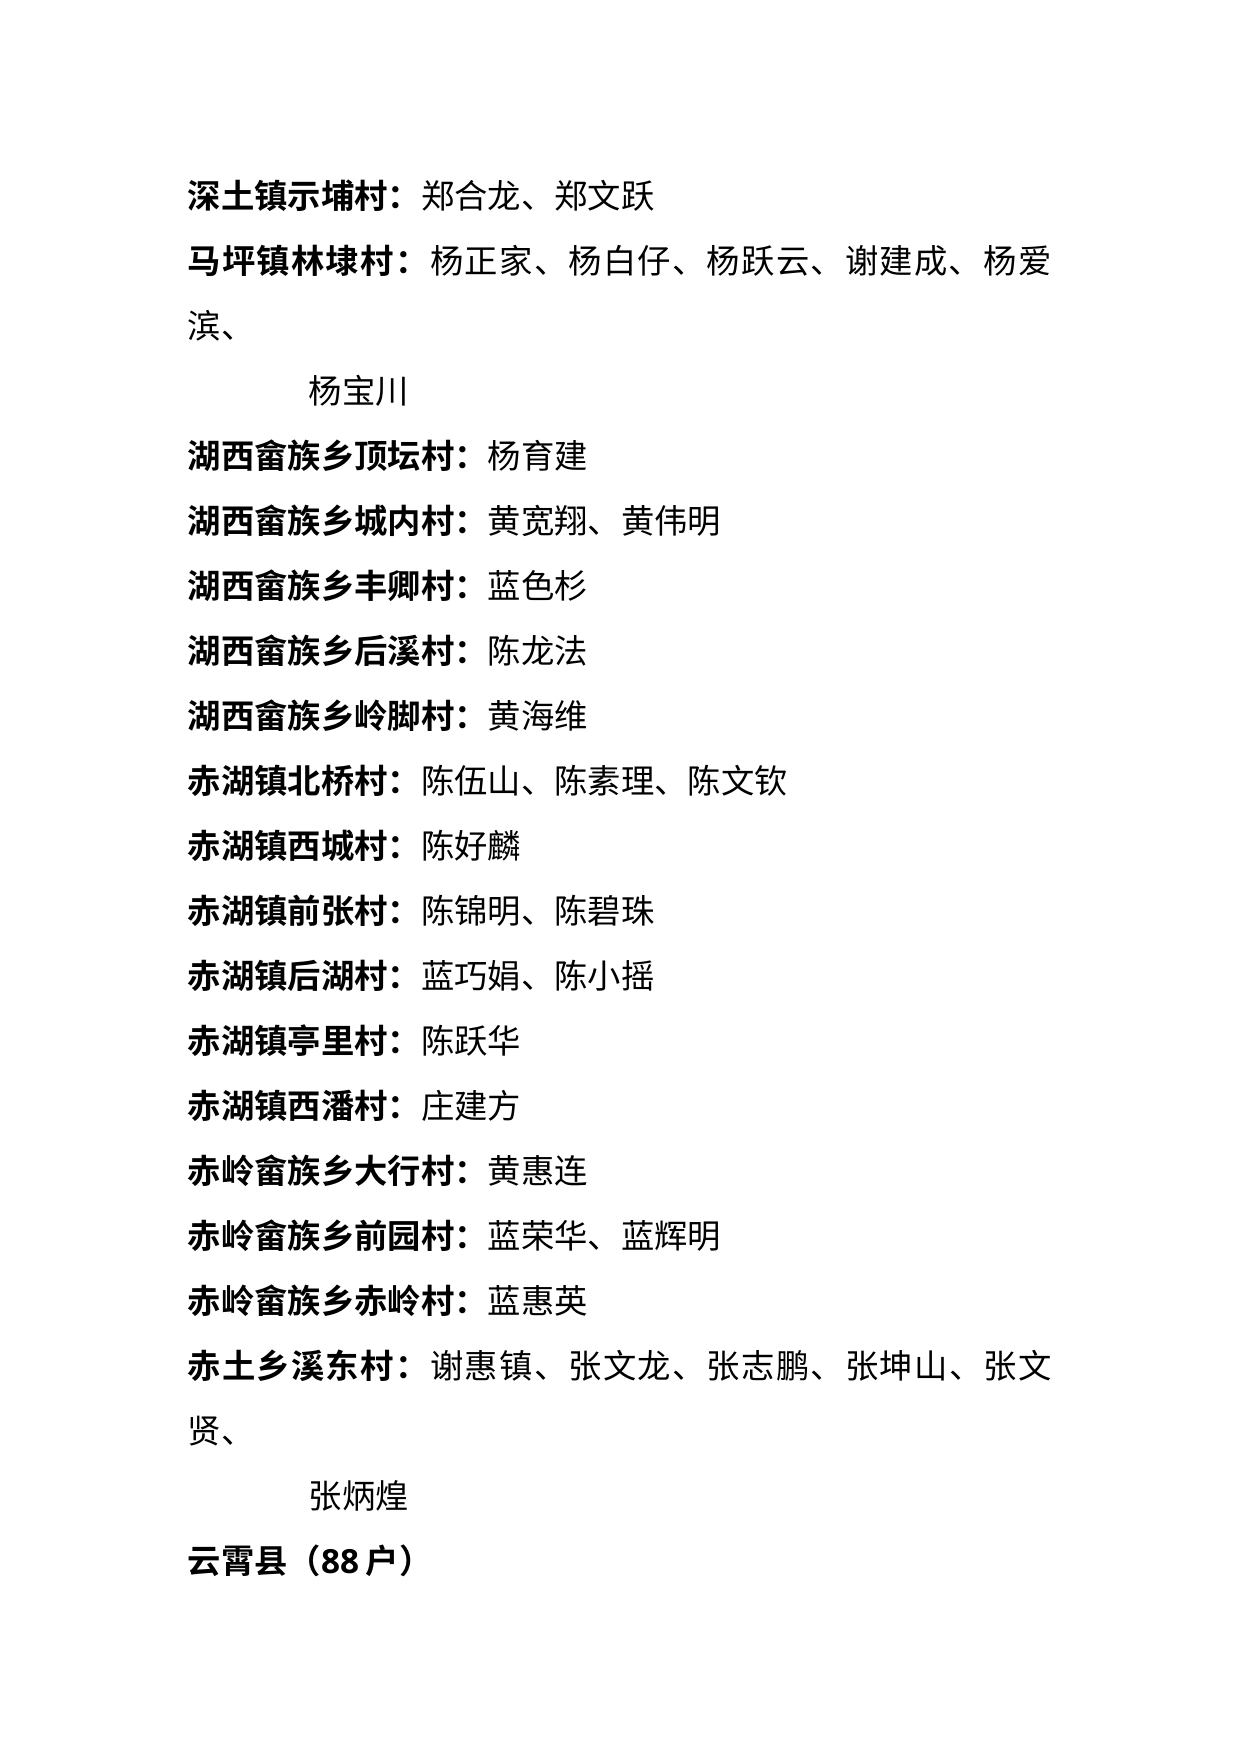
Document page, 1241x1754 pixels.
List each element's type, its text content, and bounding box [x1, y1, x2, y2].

text 湖西畲族乡丰卿村：蓝色杉 [187, 552, 1053, 617]
text 云霄县（88户） [187, 1527, 1053, 1592]
text 赤岭畲族乡大行村：黄惠连 [187, 1137, 1053, 1202]
text 湖西畲族乡顶坛村：杨育建 [187, 422, 1053, 487]
text 湖西畲族乡后溪村：陈龙法 [187, 617, 1053, 682]
text 赤湖镇亭里村：陈跃华 [187, 1007, 1053, 1072]
text 赤湖镇西城村：陈好麟 [187, 812, 1053, 877]
text 深土镇示埔村：郑合龙、郑文跃 [187, 162, 1053, 227]
text 湖西畲族乡城内村：黄宽翔、黄伟明 [187, 487, 1053, 552]
text 赤湖镇北桥村：陈伍山、陈素理、陈文钦 [187, 747, 1053, 812]
text 杨宝川 [187, 357, 1053, 422]
text 赤岭畲族乡前园村：蓝荣华、蓝辉明 [187, 1202, 1053, 1267]
text 赤土乡溪东村：谢惠镇、张文龙、张志鹏、张坤山、张文贤、 [187, 1332, 1053, 1462]
text 赤湖镇前张村：陈锦明、陈碧珠 [187, 877, 1053, 942]
text 赤湖镇西潘村：庄建方 [187, 1072, 1053, 1137]
text 张炳煌 [187, 1462, 1053, 1527]
text 湖西畲族乡岭脚村：黄海维 [187, 682, 1053, 747]
text 赤湖镇后湖村：蓝巧娟、陈小摇 [187, 942, 1053, 1007]
text 马坪镇林埭村：杨正家、杨白仔、杨跃云、谢建成、杨爱滨、 [187, 227, 1053, 357]
text 赤岭畲族乡赤岭村：蓝惠英 [187, 1267, 1053, 1332]
